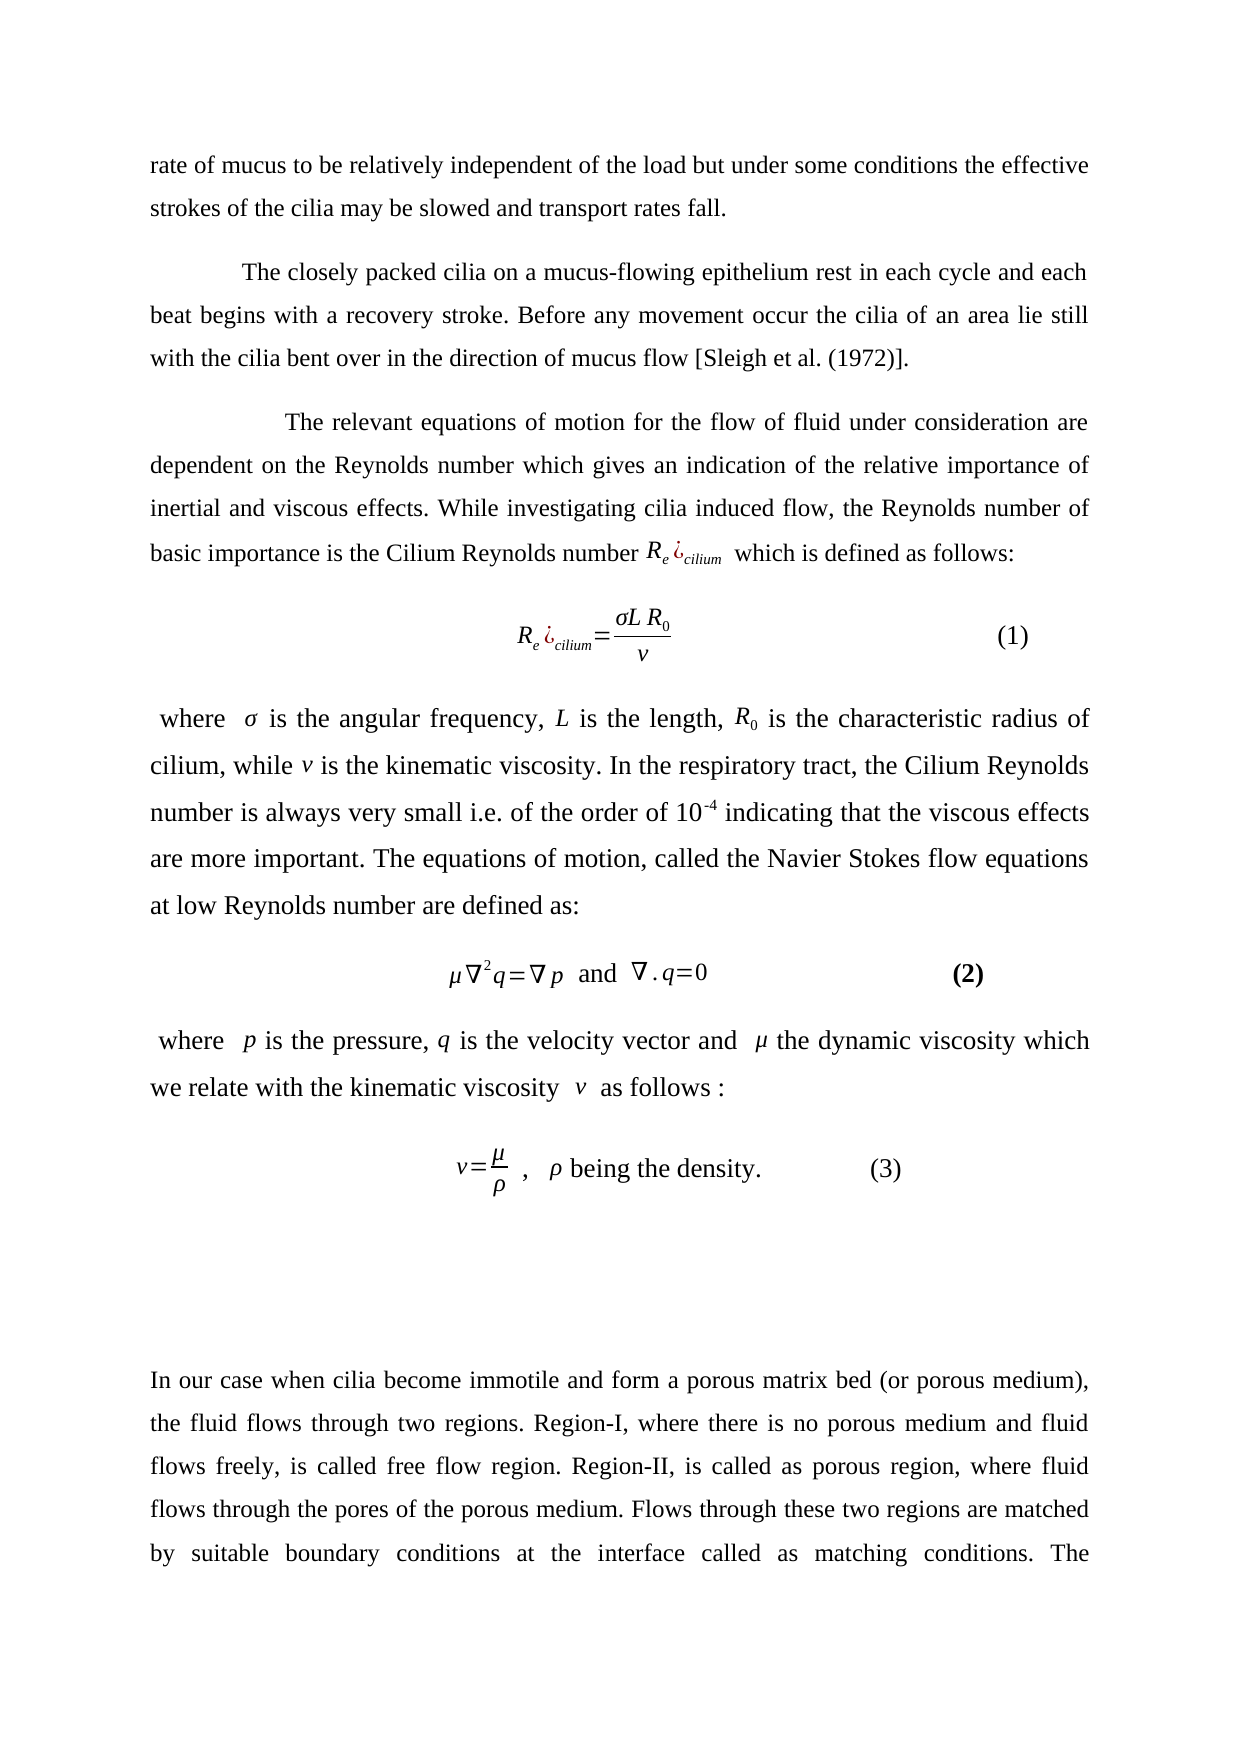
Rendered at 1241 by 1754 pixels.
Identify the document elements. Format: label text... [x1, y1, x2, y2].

text The closely packed cilia on a mucus-flowing epithelium rest in each cycle and each beat begins with a recovery stroke. Before any movement occur the cilia of an area lie still with the cilia bent over in the direction of mucus flow [Sleigh et al. (1972)]. [150, 257, 1090, 372]
text and (2) [150, 957, 1090, 988]
text where is the pressure, is the velocity vector and the dynamic viscosity which we relate with the kinematic viscosity as follows : [150, 1024, 1090, 1102]
text (1) [150, 603, 1090, 666]
text The relevant equations of motion for the flow of fluid under consideration are dependent on the Reynolds number which gives an indication of the relative importance of inertial and viscous effects. While investigating cilia induced flow, the Reynolds number of basic importance is the Cilium Reynolds number which is defined as follows: [150, 407, 1090, 568]
text where is the angular frequency, is the length, is the characteristic radius of cilium, while is the kinematic viscosity. In the respiratory tract, the Cilium Reynolds number is always very small i.e. of the order of 10-4 indicating that the viscous effects are more important. The equations of motion, called the Navier Stokes flow equations at low Reynolds number are defined as: [150, 702, 1090, 920]
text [150, 1365, 1090, 1566]
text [150, 150, 1090, 222]
text , being the density. (3) [150, 1138, 1090, 1197]
